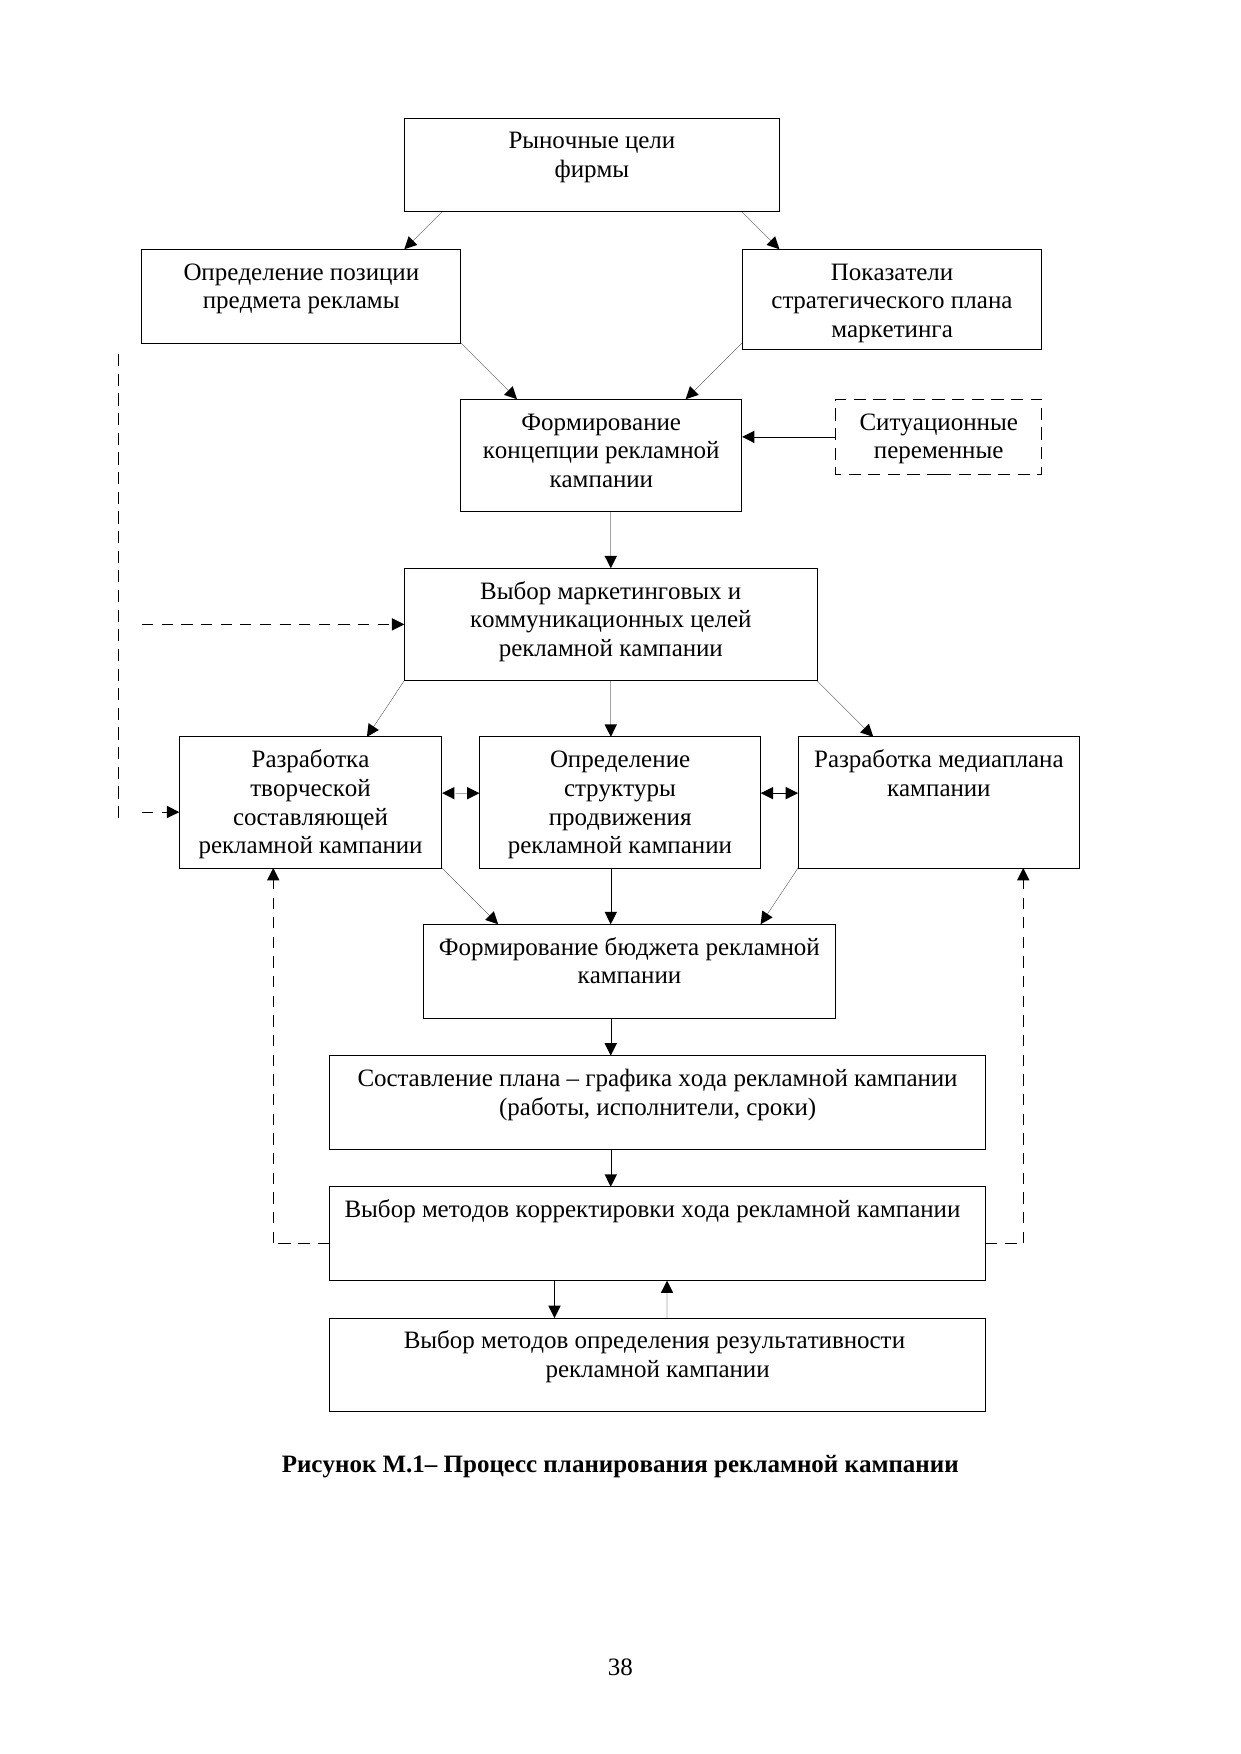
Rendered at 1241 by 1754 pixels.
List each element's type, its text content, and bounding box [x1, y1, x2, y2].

text Рисунок М.1– Процесс планирования рекламной кампании [118, 1449, 1122, 1478]
